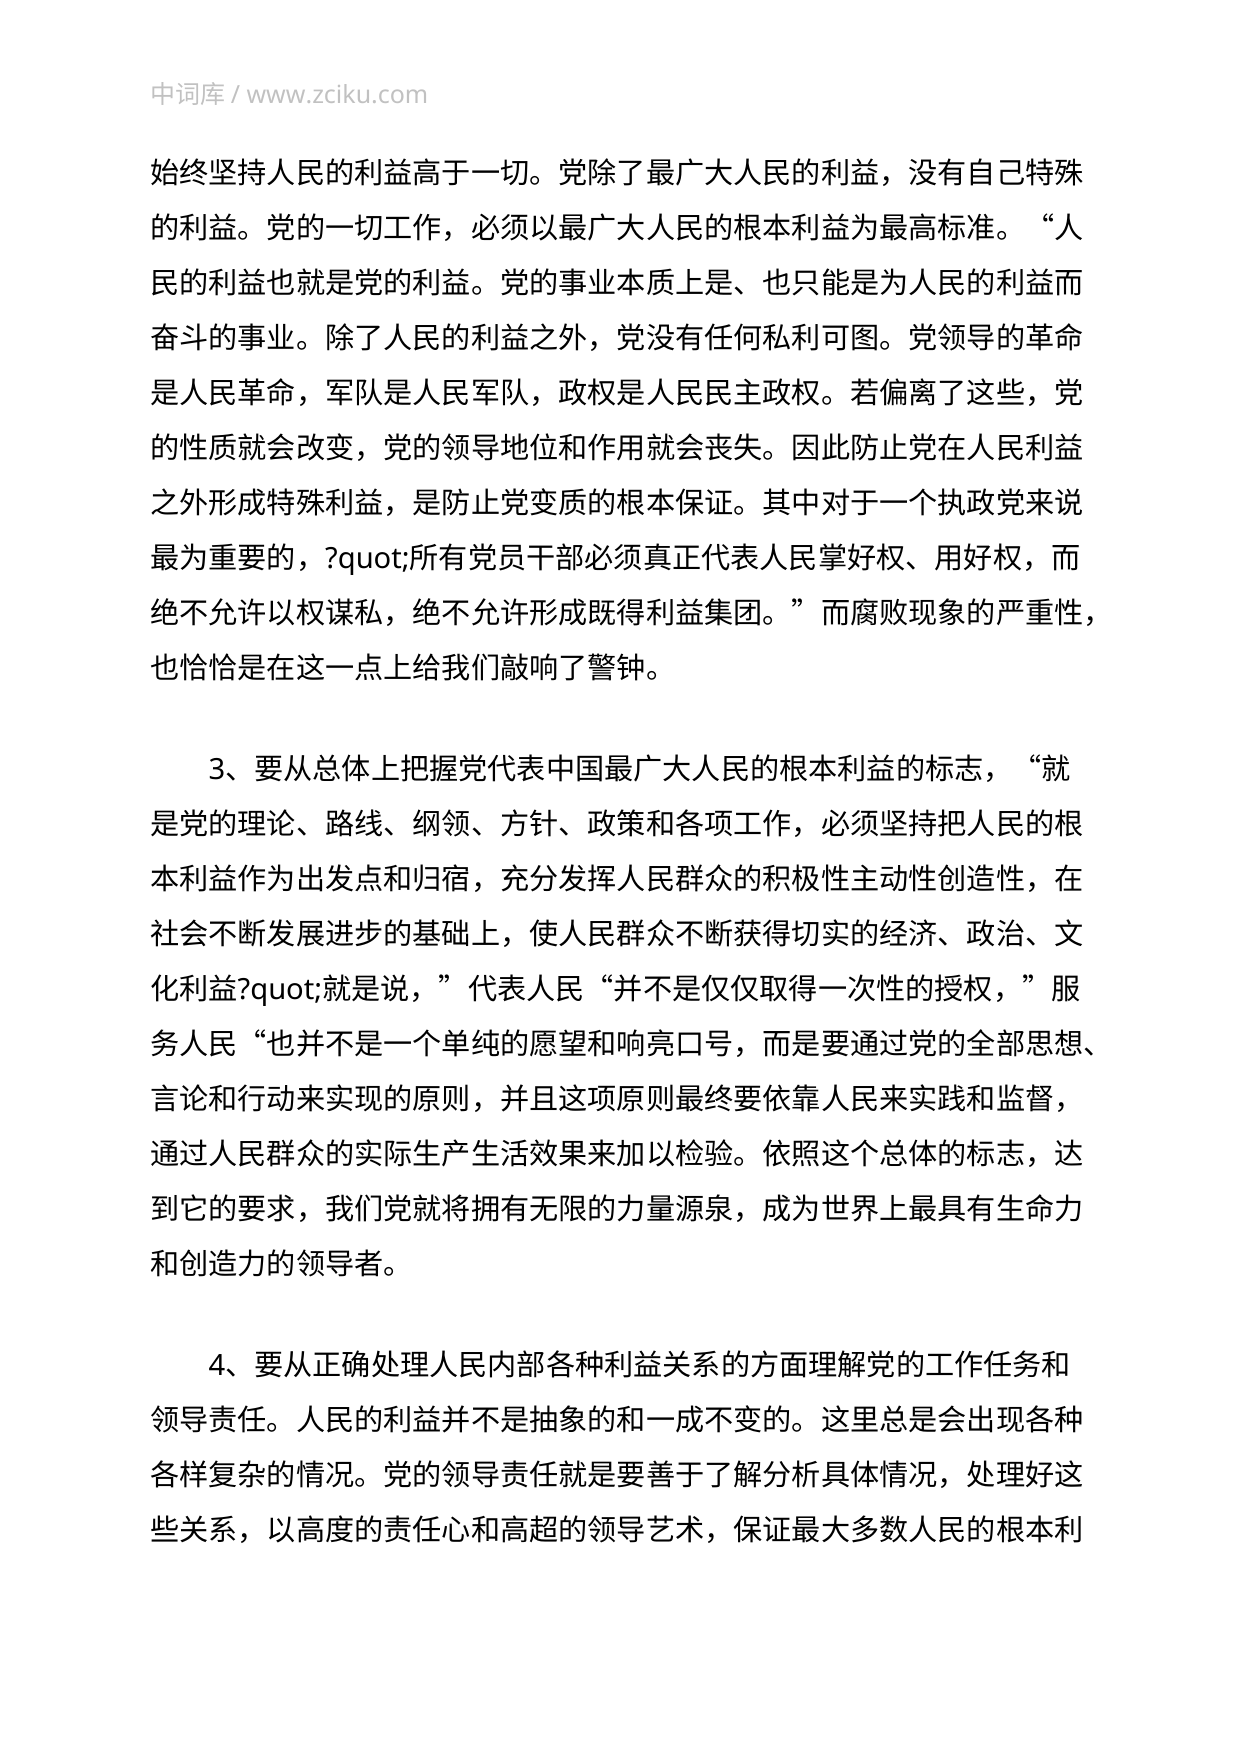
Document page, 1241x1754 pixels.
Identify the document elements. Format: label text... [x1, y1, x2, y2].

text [150, 150, 1090, 686]
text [150, 1342, 1090, 1549]
text 3、要从总体上把握党代表中国最广大人民的根本利益的标志，“就是党的理论、路线、纲领、方针、政策和各项工作，必须坚持把人民的根本利益作为出发点和归宿，充分发挥人民群众的积极性主动性创造性，在社会不断发展进步的基础上，使人民群众不断获得切实的经济、政治、文化利益?quot;就是说，”代表人民“并不是仅仅取得一次性的授权，”服务人民“也并不是一个单纯的愿望和响亮口号，而是要通过党的全部思想、言论和行动来实现的原则，并且这项原则最终要依靠人民来实践和监督，通过人民群众的实际生产生活效果来加以检验。依照这个总体的标志，达到它的要求，我们党就将拥有无限的力量源泉，成为世界上最具有生命力和创造力的领导者。 [150, 746, 1090, 1282]
